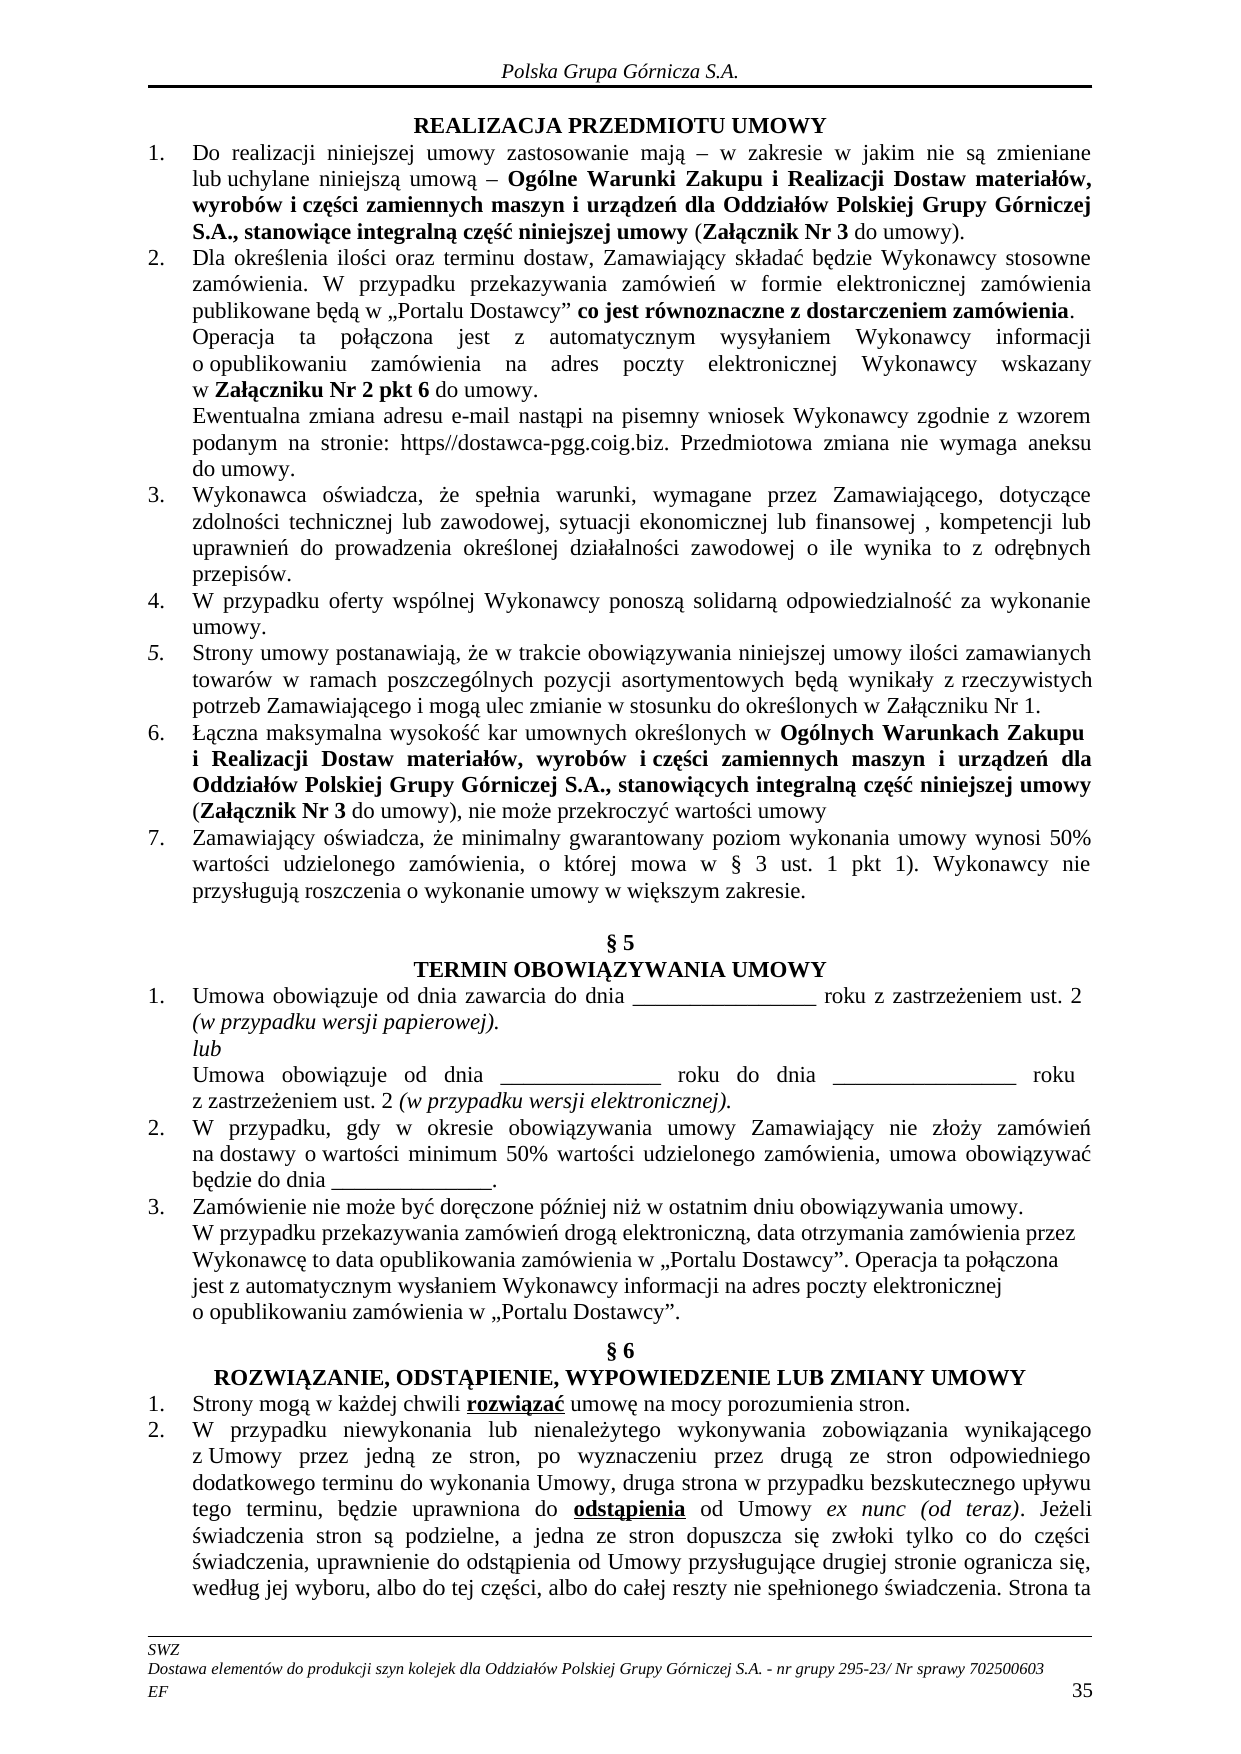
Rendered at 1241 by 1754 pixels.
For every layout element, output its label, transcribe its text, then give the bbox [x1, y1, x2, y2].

text lub [192, 1035, 1092, 1061]
list Zamówienie nie może być doręczone później niż w ostatnim dniu obowiązywania umowy. [148, 1193, 1092, 1219]
list Łączna maksymalna wysokość kar umownych określonych w Ogólnych Warunkach Zakupu i Realizacji Dostaw materiałów, wyrobów i części zamiennych maszyn i urządzeń dla Oddziałów Polskiej Grupy Górniczej S.A., stanowiących integralną część niniejszej umowy (Załącznik Nr 3 do umowy), nie może przekroczyć wartości umowy [148, 718, 1092, 824]
list Strony mogą w każdej chwili rozwiązać umowę na mocy porozumienia stron. [148, 1390, 1092, 1416]
list W przypadku, gdy w okresie obowiązywania umowy Zamawiający nie złoży zamówień na dostawy o wartości minimum 50% wartości udzielonego zamówienia, umowa obowiązywać będzie do dnia ______________. [148, 1114, 1092, 1193]
text Umowa obowiązuje od dnia ______________ roku do dnia ________________ roku z zastrzeżeniem ust. 2 (w przypadku wersji elektronicznej). [192, 1061, 1092, 1114]
list Wykonawca oświadcza, że spełnia warunki, wymagane przez Zamawiającego, dotyczące zdolności technicznej lub zawodowej, sytuacji ekonomicznej lub finansowej , kompetencji lub uprawnień do prowadzenia określonej działalności zawodowej o ile wynika to z odrębnych przepisów. [148, 481, 1092, 587]
list Umowa obowiązuje od dnia zawarcia do dnia ________________ roku z zastrzeżeniem ust. 2 (w przypadku wersji papierowej). [148, 982, 1092, 1035]
text W przypadku przekazywania zamówień drogą elektroniczną, data otrzymania zamówienia przez Wykonawcę to data opublikowania zamówienia w „Portalu Dostawcy”. Operacja ta połączona jest z automatycznym wysłaniem Wykonawcy informacji na adres poczty elektronicznej o opublikowaniu zamówienia w „Portalu Dostawcy”. [192, 1219, 1092, 1325]
text ROZWIĄZANIE, ODSTĄPIENIE, WYPOWIEDZENIE LUB ZMIANY UMOWY [148, 1363, 1092, 1390]
text § 6 [148, 1337, 1092, 1363]
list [148, 1416, 1092, 1601]
text REALIZACJA PRZEDMIOTU UMOWY [148, 112, 1092, 139]
list Strony umowy postanawiają, że w trakcie obowiązywania niniejszej umowy ilości zamawianych towarów w ramach poszczególnych pozycji asortymentowych będą wynikały z rzeczywistych potrzeb Zamawiającego i mogą ulec zmianie w stosunku do określonych w Załączniku Nr 1. [148, 639, 1092, 718]
list Zamawiający oświadcza, że minimalny gwarantowany poziom wykonania umowy wynosi 50% wartości udzielonego zamówienia, o której mowa w § 3 ust. 1 pkt 1). Wykonawcy nie przysługują roszczenia o wykonanie umowy w większym zakresie. [148, 824, 1092, 903]
text Operacja ta połączona jest z automatycznym wysyłaniem Wykonawcy informacji o opublikowaniu zamówienia na adres poczty elektronicznej Wykonawcy wskazany w Załączniku Nr 2 pkt 6 do umowy. [192, 323, 1092, 402]
text TERMIN OBOWIĄZYWANIA UMOWY [148, 956, 1092, 982]
list Dla określenia ilości oraz terminu dostaw, Zamawiający składać będzie Wykonawcy stosowne zamówienia. W przypadku przekazywania zamówień w formie elektronicznej zamówienia publikowane będą w „Portalu Dostawcy” co jest równoznaczne z dostarczeniem zamówienia. [148, 244, 1092, 323]
text § 5 [148, 929, 1092, 956]
list Do realizacji niniejszej umowy zastosowanie mają – w zakresie w jakim nie są zmieniane lub uchylane niniejszą umową – Ogólne Warunki Zakupu i Realizacji Dostaw materiałów, wyrobów i części zamiennych maszyn i urządzeń dla Oddziałów Polskiej Grupy Górniczej S.A., stanowiące integralną część niniejszej umowy (Załącznik Nr 3 do umowy). [148, 139, 1092, 244]
list W przypadku oferty wspólnej Wykonawcy ponoszą solidarną odpowiedzialność za wykonanie umowy. [148, 587, 1092, 639]
text Ewentualna zmiana adresu e-mail nastąpi na pisemny wniosek Wykonawcy zgodnie z wzorem podanym na stronie: https//dostawca-pgg.coig.biz. Przedmiotowa zmiana nie wymaga aneksu do umowy. [192, 402, 1092, 481]
